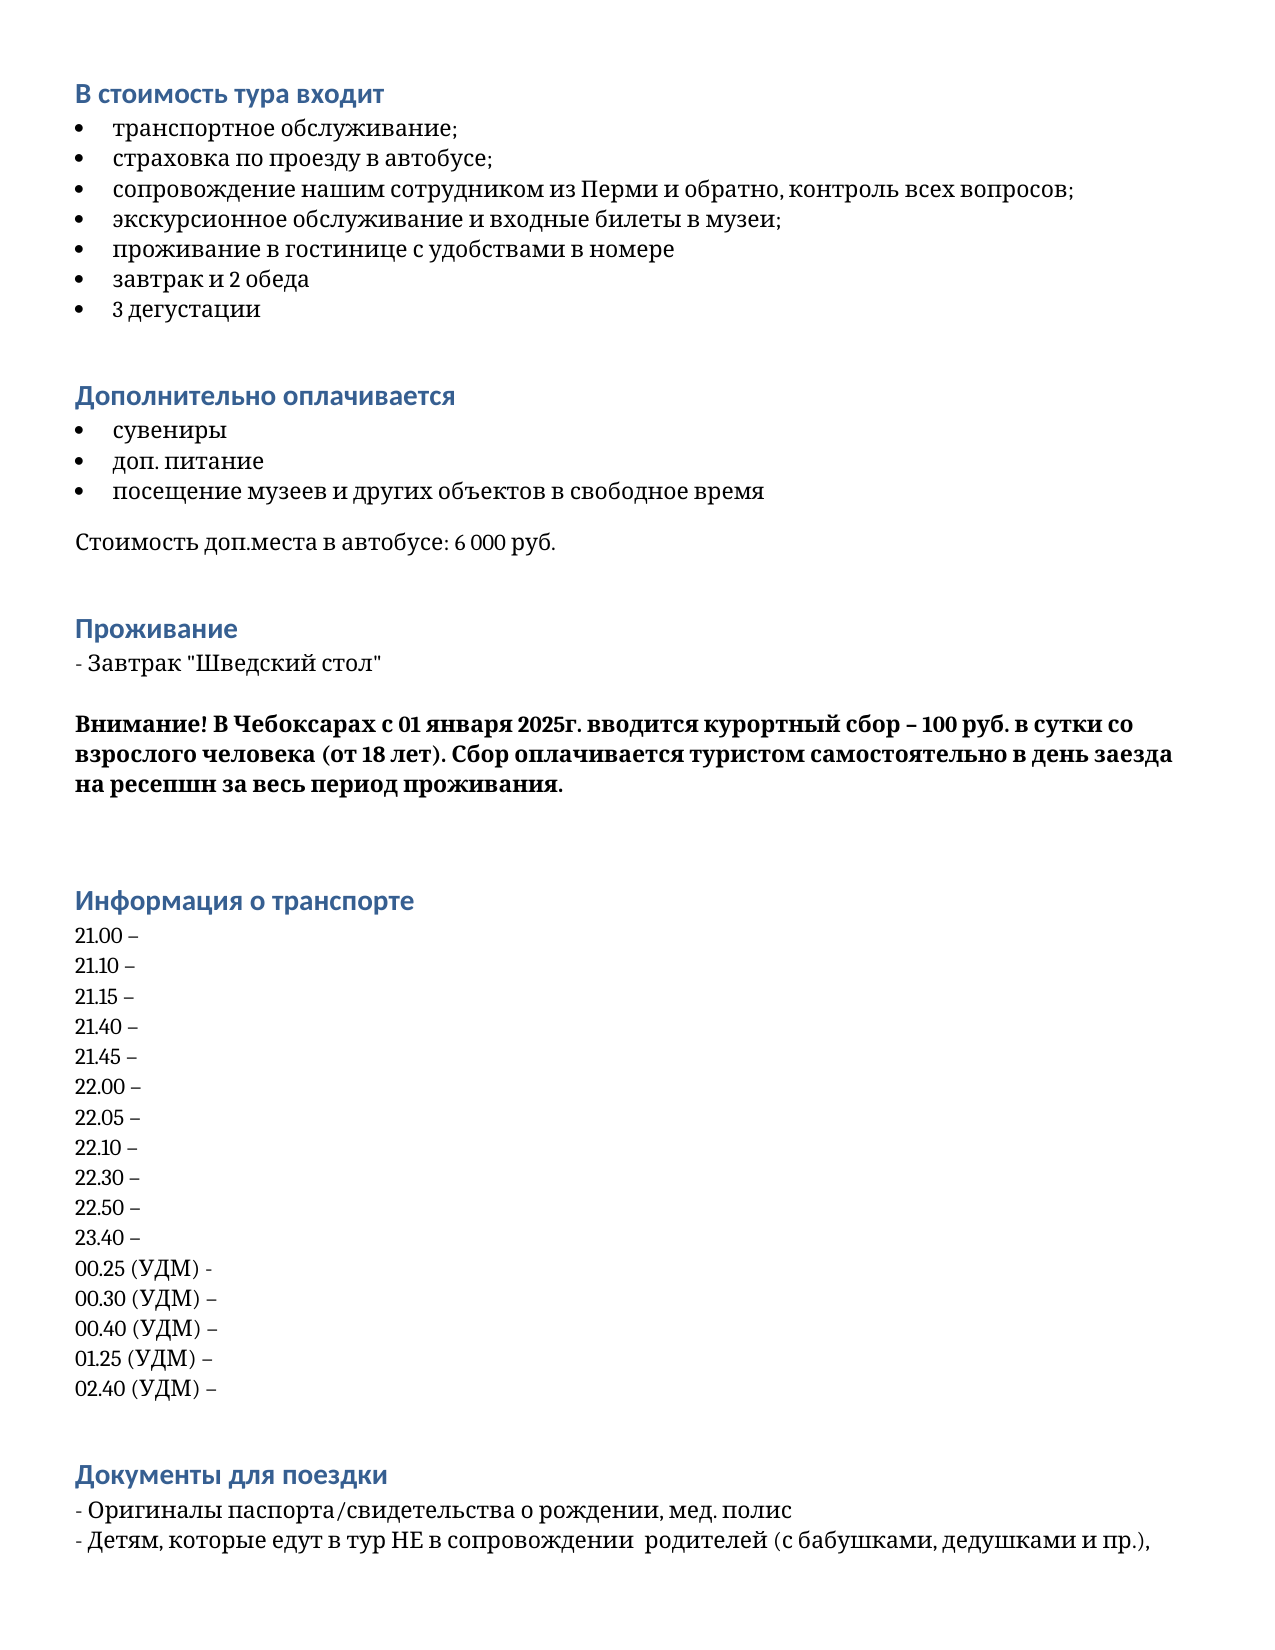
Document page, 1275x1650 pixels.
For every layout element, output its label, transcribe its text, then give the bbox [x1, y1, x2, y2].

subtitle Проживание [75, 610, 1200, 646]
subtitle В стоимость тура входит [75, 75, 1200, 111]
list сопровождение нашим сотрудником из Перми и обратно, контроль всех вопросов; [75, 176, 1200, 203]
subtitle Информация о транспорте [75, 882, 1200, 918]
text - Завтрак "Шведский стол" Внимание! В Чебоксарах с 01 января 2025г. вводится курортный сбор – 100 руб. в сутки со взрослого человека (от 18 лет). Сбор оплачивается туристом самостоятельно в день заезда на ресепшн за весь период проживания. [75, 651, 1200, 828]
list 3 дегустации [75, 297, 1200, 323]
list транспортное обслуживание; [75, 116, 1200, 142]
subtitle Документы для поездки [75, 1456, 1200, 1492]
list страховка по проезду в автобусе; [75, 146, 1200, 172]
text 21.00 – 21.10 – 21.15 – 21.40 – 21.45 – 22.00 – 22.05 – 22.10 – 22.30 – 22.50 – 23.40 – 00.25 (УДМ) - 00.30 (УДМ) – 00.40 (УДМ) – 01.25 (УДМ) – 02.40 (УДМ) – [75, 923, 1200, 1403]
subtitle Дополнительно оплачивается [75, 377, 1200, 413]
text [75, 1497, 1200, 1554]
list проживание в гостинице с удобствами в номере [75, 237, 1200, 263]
list посещение музеев и других объектов в свободное время [75, 479, 1200, 505]
list экскурсионное обслуживание и входные билеты в музеи; [75, 207, 1200, 233]
list завтрак и 2 обеда [75, 267, 1200, 293]
list сувениры [75, 418, 1200, 445]
list доп. питание [75, 448, 1200, 475]
text Стоимость доп.места в автобусе: 6 000 руб. [75, 530, 1200, 556]
